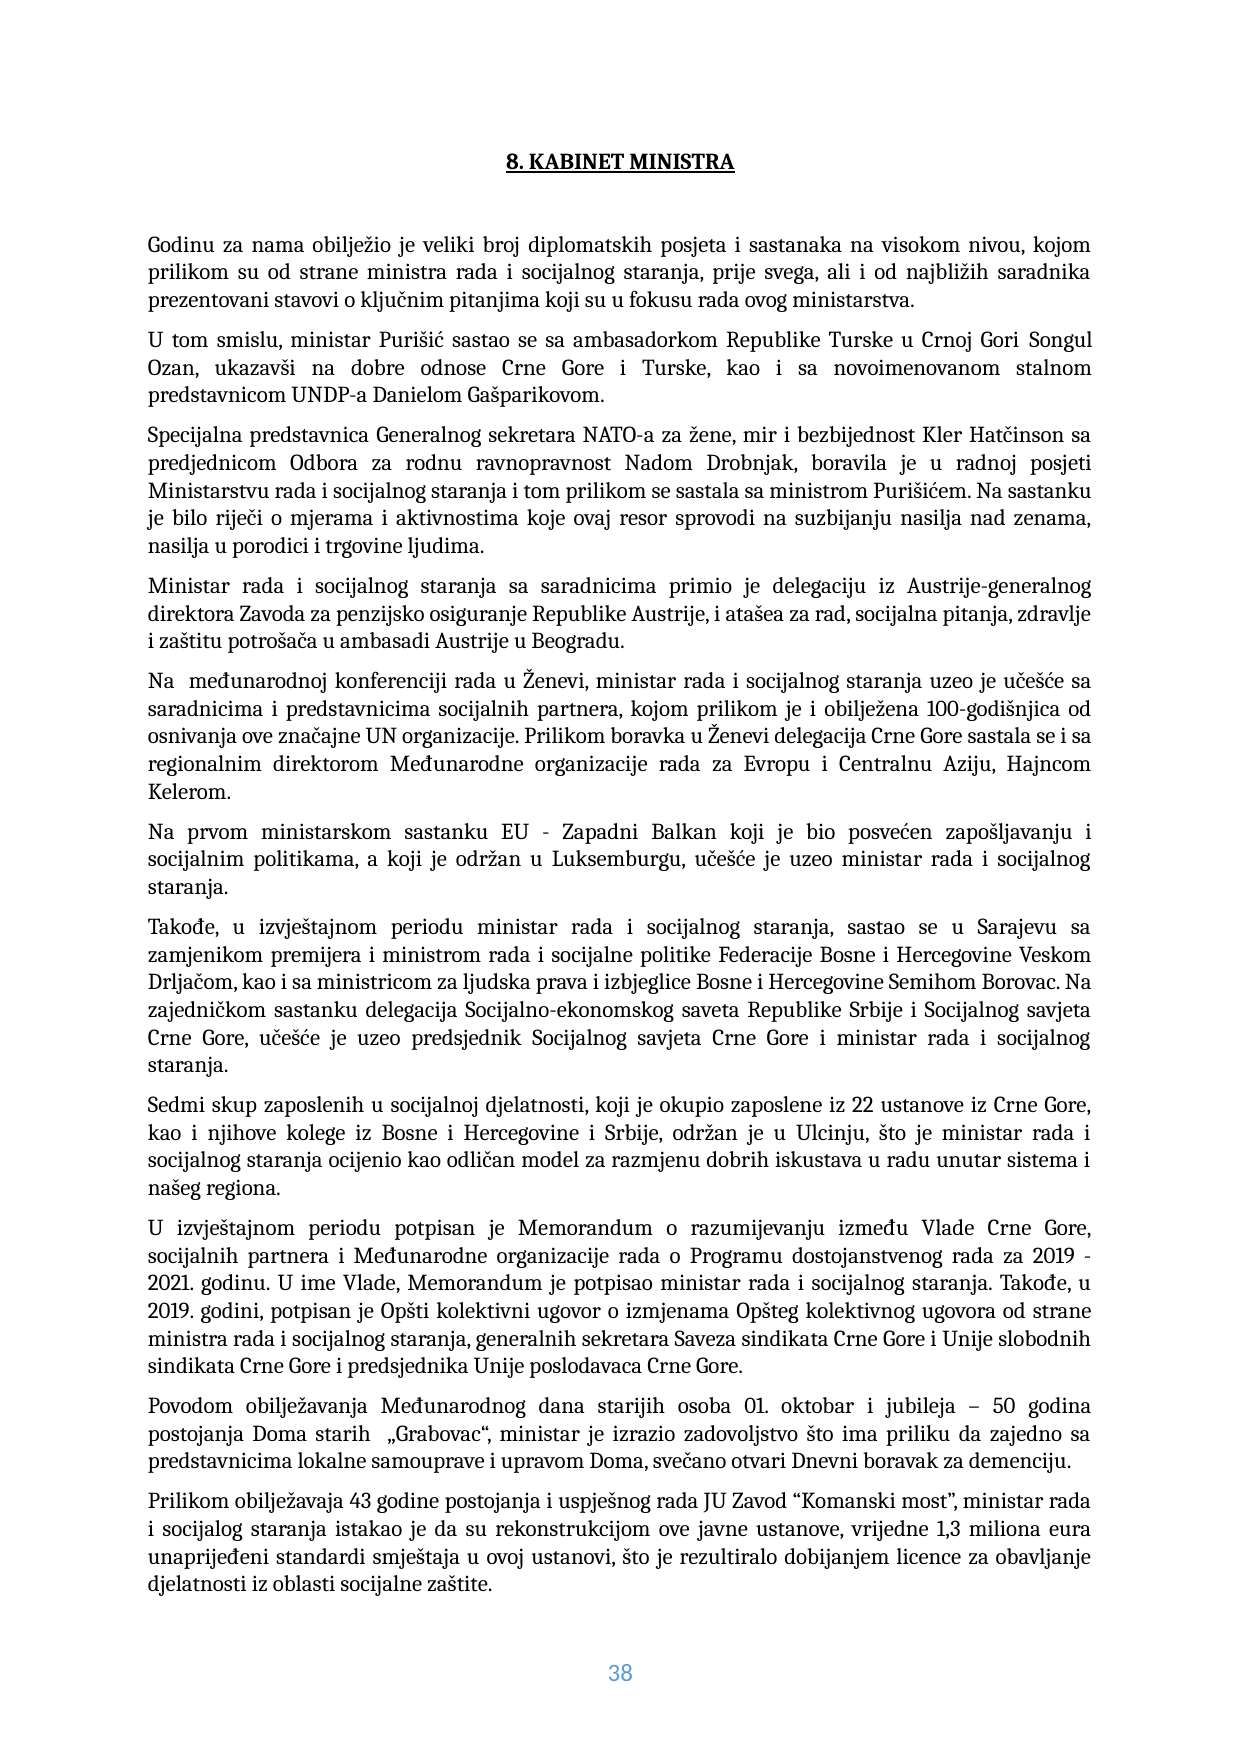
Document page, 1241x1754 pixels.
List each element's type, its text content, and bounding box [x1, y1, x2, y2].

text Na međunarodnoj konferenciji rada u Ženevi, ministar rada i socijalnog staranja uzeo je učešće sa saradnicima i predstavnicima socijalnih partnera, kojom prilikom je i obilježena 100-godišnjica od osnivanja ove značajne UN organizacije. Prilikom boravka u Ženevi delegacija Crne Gore sastala se i sa regionalnim direktorom Međunarodne organizacije rada za Evropu i Centralnu Aziju, Hajncom Kelerom. [148, 668, 1092, 805]
text 8. KABINET MINISTRA [148, 149, 1092, 175]
text Prilikom obilježavaja 43 godine postojanja i uspješnog rada JU Zavod “Komanski most”, ministar rada i socijalog staranja istakao je da su rekonstrukcijom ove javne ustanove, vrijedne 1,3 miliona eura unaprijeđeni standardi smještaja u ovoj ustanovi, što je rezultiralo dobijanjem licence za obavljanje djelatnosti iz oblasti socijalne zaštite. [148, 1488, 1092, 1597]
text Takođe, u izvještajnom periodu ministar rada i socijalnog staranja, sastao se u Sarajevu sa zamjenikom premijera i ministrom rada i socijalne politike Federacije Bosne i Hercegovine Veskom Drljačom, kao i sa ministricom za ljudska prava i izbjeglice Bosne i Hercegovine Semihom Borovac. Na zajedničkom sastanku delegacija Socijalno-ekonomskog saveta Republike Srbije i Socijalnog savjeta Crne Gore, učešće je uzeo predsjednik Socijalnog savjeta Crne Gore i ministar rada i socijalnog staranja. [148, 914, 1092, 1078]
text U izvještajnom periodu potpisan je Memorandum o razumijevanju između Vlade Crne Gore, socijalnih partnera i Međunarodne organizacije rada o Programu dostojanstvenog rada za 2019 - 2021. godinu. U ime Vlade, Memorandum je potpisao ministar rada i socijalnog staranja. Takođe, u 2019. godini, potpisan je Opšti kolektivni ugovor o izmjenama Opšteg kolektivnog ugovora od strane ministra rada i socijalnog staranja, generalnih sekretara Saveza sindikata Crne Gore i Unije slobodnih sindikata Crne Gore i predsjednika Unije poslodavaca Crne Gore. [148, 1215, 1092, 1379]
text Specijalna predstavnica Generalnog sekretara NATO-a za žene, mir i bezbijednost Kler Hatčinson sa predjednicom Odbora za rodnu ravnopravnost Nadom Drobnjak, boravila je u radnoj posjeti Ministarstvu rada i socijalnog staranja i tom prilikom se sastala sa ministrom Purišićem. Na sastanku je bilo riječi o mjerama i aktivnostima koje ovaj resor sprovodi na suzbijanju nasilja nad zenama, nasilja u porodici i trgovine ljudima. [148, 422, 1092, 559]
text Na prvom ministarskom sastanku EU - Zapadni Balkan koji je bio posvećen zapošljavanju i socijalnim politikama, a koji je održan u Luksemburgu, učešće je uzeo ministar rada i socijalnog staranja. [148, 818, 1092, 900]
text Ministar rada i socijalnog staranja sa saradnicima primio je delegaciju iz Austrije-generalnog direktora Zavoda za penzijsko osiguranje Republike Austrije, i atašea za rad, socijalna pitanja, zdravlje i zaštitu potrošača u ambasadi Austrije u Beogradu. [148, 573, 1092, 654]
text Sedmi skup zaposlenih u socijalnoj djelatnosti, koji je okupio zaposlene iz 22 ustanove iz Crne Gore, kao i njihove kolege iz Bosne i Hercegovine i Srbije, održan je u Ulcinju, što je ministar rada i socijalnog staranja ocijenio kao odličan model za razmjenu dobrih iskustava u radu unutar sistema i našeg regiona. [148, 1092, 1092, 1201]
text Povodom obilježavanja Međunarodnog dana starijih osoba 01. oktobar i jubileja – 50 godina postojanja Doma starih „Grabovac“, ministar je izrazio zadovoljstvo što ima priliku da zajedno sa predstavnicima lokalne samouprave i upravom Doma, svečano otvari Dnevni boravak za demenciju. [148, 1393, 1092, 1474]
text Godinu za nama obilježio je veliki broj diplomatskih posjeta i sastanaka na visokom nivou, kojom prilikom su od strane ministra rada i socijalnog staranja, prije svega, ali i od najbližih saradnika prezentovani stavovi o ključnim pitanjima koji su u fokusu rada ovog ministarstva. [148, 232, 1092, 313]
text U tom smislu, ministar Purišić sastao se sa ambasadorkom Republike Turske u Crnoj Gori Songul Ozan, ukazavši na dobre odnose Crne Gore i Turske, kao i sa novoimenovanom stalnom predstavnicom UNDP-a Danielom Gašparikovom. [148, 327, 1092, 408]
